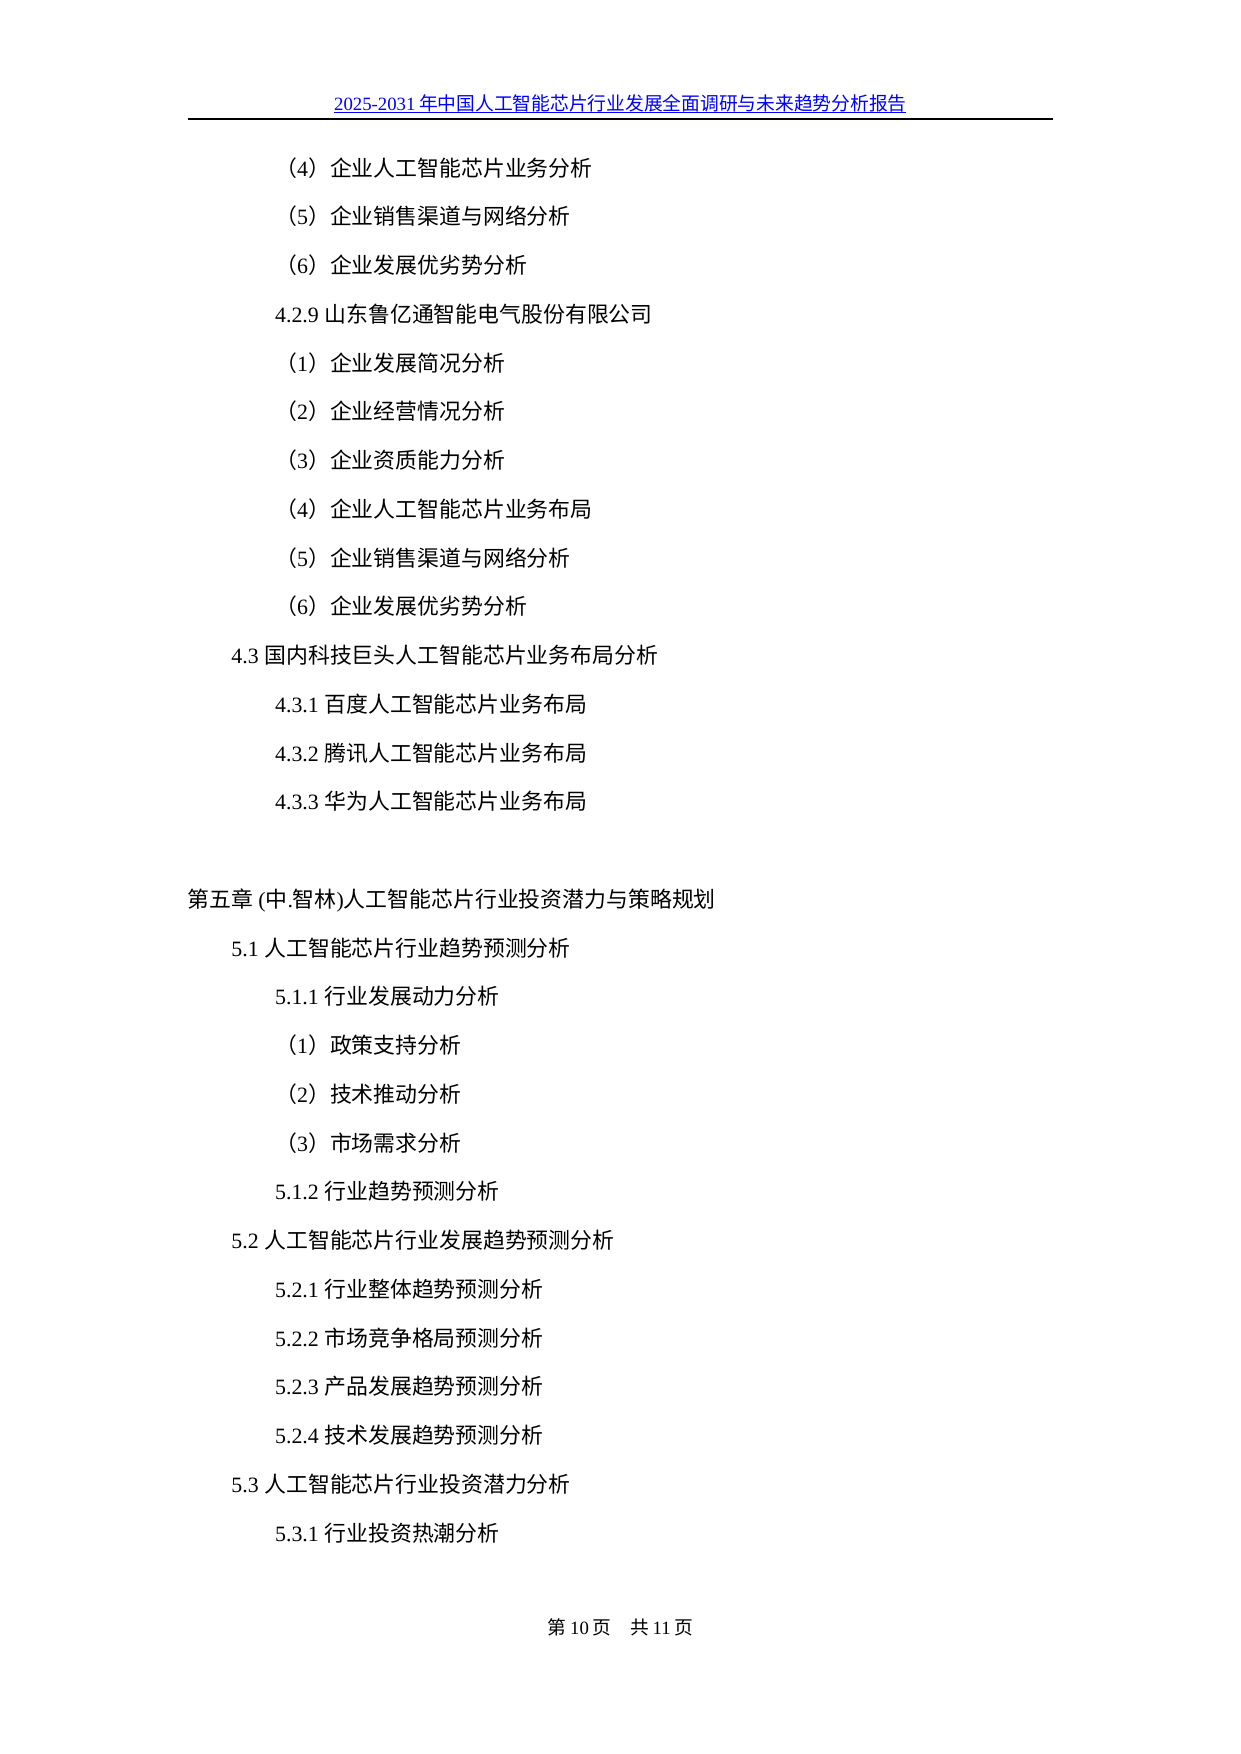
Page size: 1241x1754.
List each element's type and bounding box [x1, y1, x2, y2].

text [187, 150, 1053, 1548]
